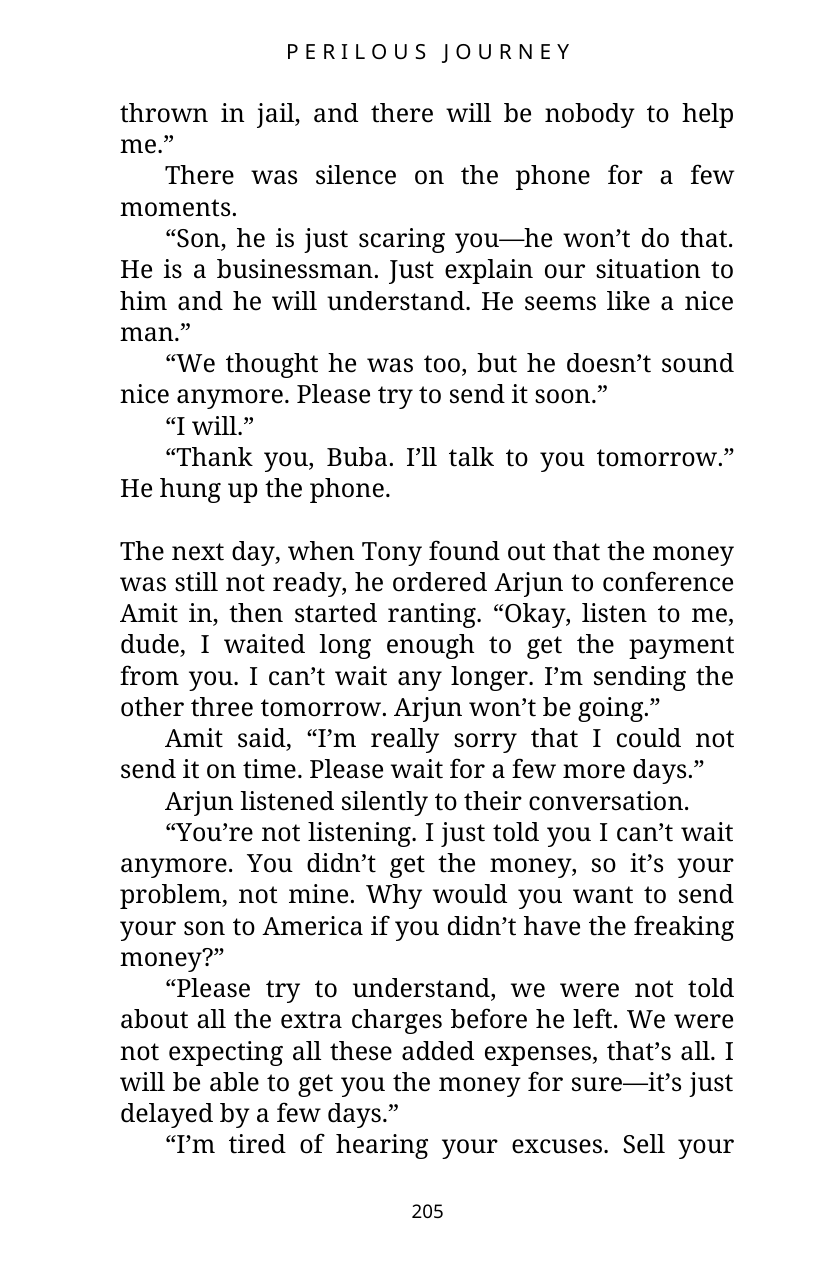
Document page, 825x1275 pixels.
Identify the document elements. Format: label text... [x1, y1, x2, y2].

text “You’re not listening. I just told you I can’t wait anymore. You didn’t get the money, so it’s your problem, not mine. Why would you want to send your son to America if you didn’t have the freaking money?” [120, 816, 735, 972]
text Amit said, “I’m really sorry that I could not send it on time. Please wait for a few more days.” [120, 722, 735, 785]
text There was silence on the phone for a few moments. [120, 160, 735, 222]
text “Please try to understand, we were not told about all the extra charges before he left. We were not expecting all these added expenses, that’s all. I will be able to get you the money for sure—it’s just delayed by a few days.” [120, 972, 735, 1129]
text “Son, he is just scaring you—he won’t do that. He is a businessman. Just explain our situation to him and he will understand. He seems like a nice man.” [120, 222, 735, 347]
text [120, 97, 735, 160]
text The next day, when Tony found out that the money was still not ready, he ordered Arjun to conference Amit in, then started ranting. “Okay, listen to me, dude, I waited long enough to get the payment from you. I can’t wait any longer. I’m sending the other three tomorrow. Arjun won’t be going.” [120, 535, 735, 722]
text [120, 1129, 735, 1160]
text “We thought he was too, but he doesn’t sound nice anymore. Please try to send it soon.” [120, 347, 735, 410]
text Arjun listened silently to their conversation. [120, 785, 735, 816]
text “Thank you, Buba. I’ll talk to you tomorrow.” He hung up the phone. [120, 441, 735, 504]
text “I will.” [120, 410, 735, 441]
